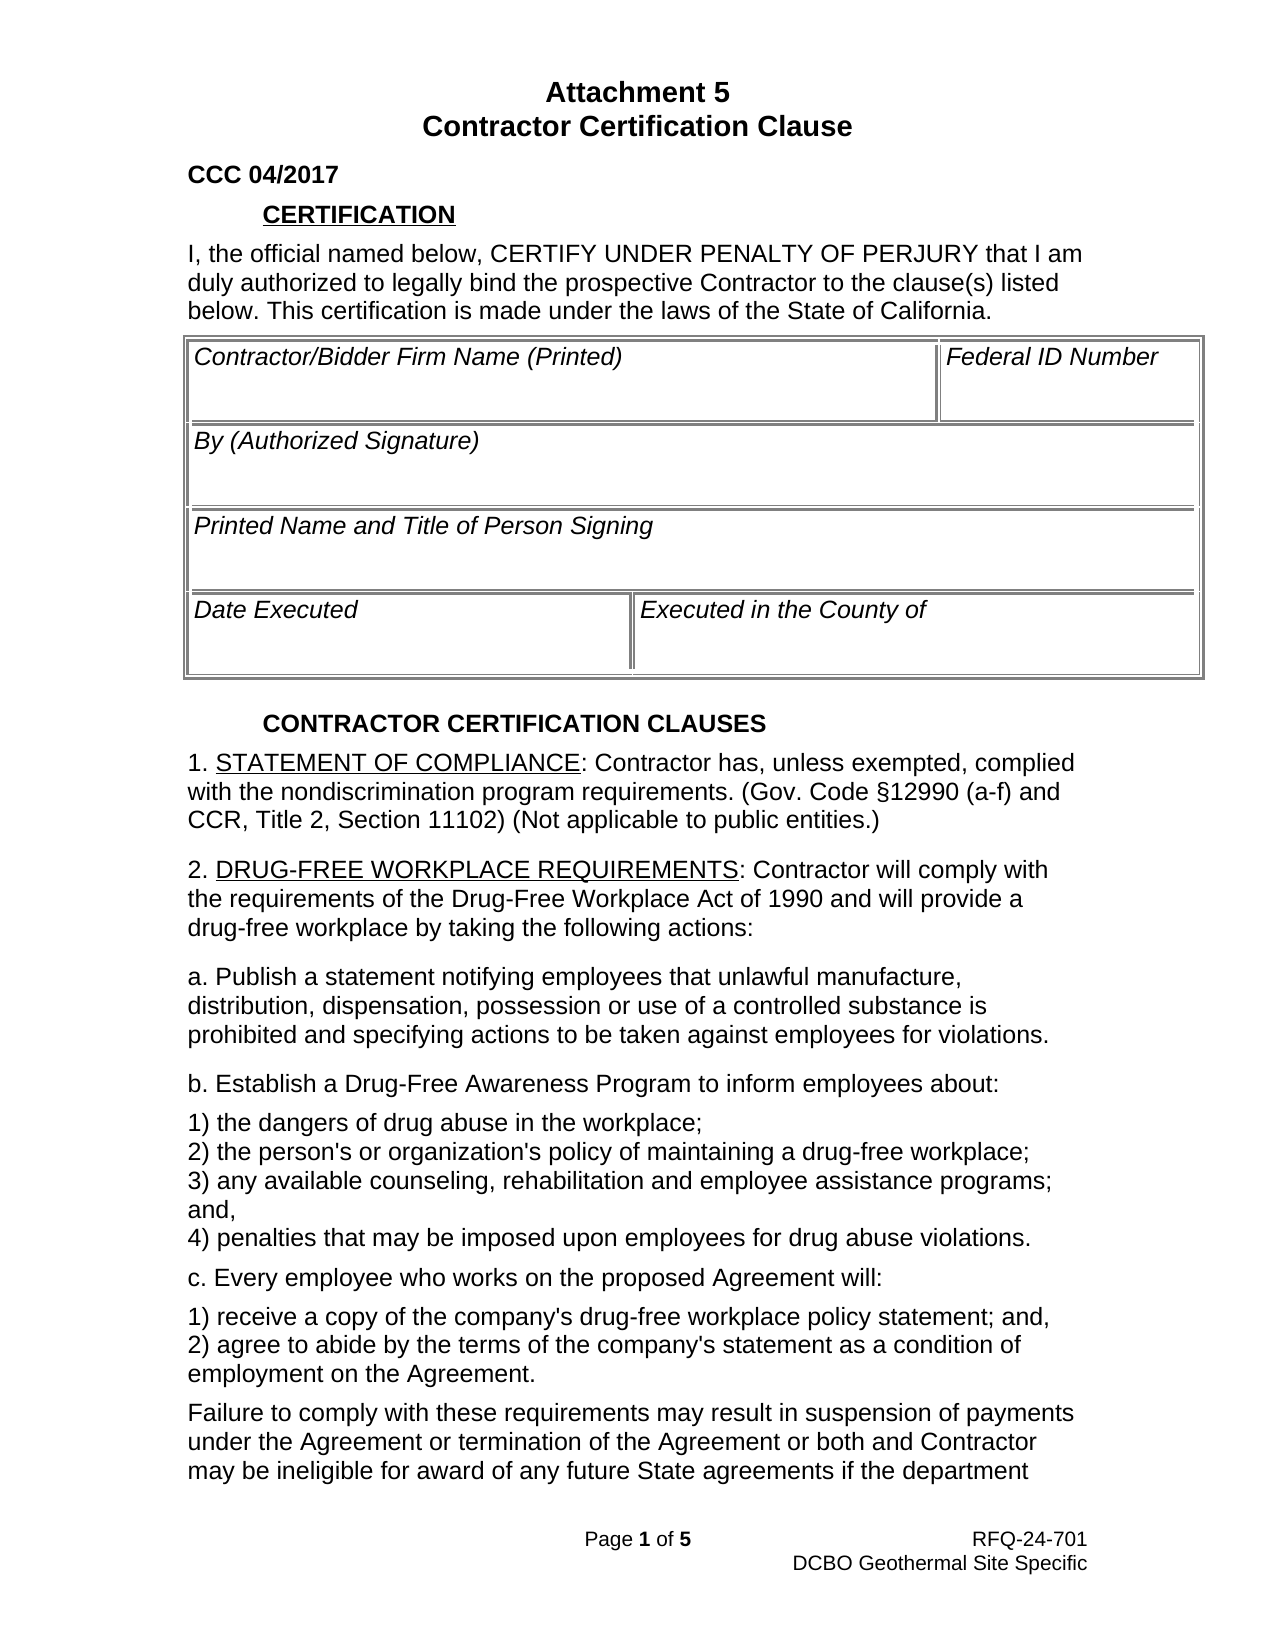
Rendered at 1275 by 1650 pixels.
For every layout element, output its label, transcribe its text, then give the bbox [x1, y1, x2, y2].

subtitle CONTRACTOR CERTIFICATION CLAUSES [262, 709, 1087, 737]
text CCC 04/2017 [187, 160, 1087, 189]
text 4) penalties that may be imposed upon employees for drug abuse violations. [187, 1223, 1087, 1252]
table_cell Executed in the County of [632, 589, 1202, 674]
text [187, 1398, 1087, 1484]
table_header Federal ID Number [938, 337, 1202, 420]
text 1) receive a copy of the company's drug-free workplace policy statement; and, [187, 1302, 1087, 1330]
table_cell Date Executed [186, 589, 632, 674]
text 1. STATEMENT OF COMPLIANCE: Contractor has, unless exempted, complied with the nondiscrimination program requirements. (Gov. Code §12990 (a-f) and CCR, Title 2, Section 11102) (Not applicable to public entities.) [187, 748, 1087, 834]
text a. Publish a statement notifying employees that unlawful manufacture, distribution, dispensation, possession or use of a controlled substance is prohibited and specifying actions to be taken against employees for violations. [187, 962, 1087, 1048]
table_header Contractor/Bidder Firm Name (Printed) [189, 342, 938, 420]
text I, the official named below, CERTIFY UNDER PENALTY OF PERJURY that I am duly authorized to legally bind the prospective Contractor to the clause(s) listed below. This certification is made under the laws of the State of . [187, 239, 1087, 325]
text 1) the dangers of drug abuse in the workplace; [187, 1108, 1087, 1137]
text 2) agree to abide by the terms of the company's statement as a condition of employment on the Agreement. [187, 1330, 1087, 1388]
table_cell Printed Name and Title of Person Signing [186, 505, 1202, 589]
text 2) the person's or organization's policy of maintaining a drug-free workplace; [187, 1137, 1087, 1166]
text CERTIFICATION [262, 199, 1087, 228]
table_cell By (Authorized Signature) [186, 420, 1202, 504]
text 3) any available counseling, rehabilitation and employee assistance programs; and, [187, 1166, 1087, 1223]
text b. Establish a Drug-Free Awareness Program to inform employees about: [187, 1069, 1087, 1098]
text 2. DRUG-FREE WORKPLACE REQUIREMENTS: Contractor will comply with the requirements of the Drug-Free Workplace Act of 1990 and will provide a drug-free workplace by taking the following actions: [187, 855, 1087, 941]
text c. Every employee who works on the proposed Agreement will: [187, 1262, 1087, 1291]
